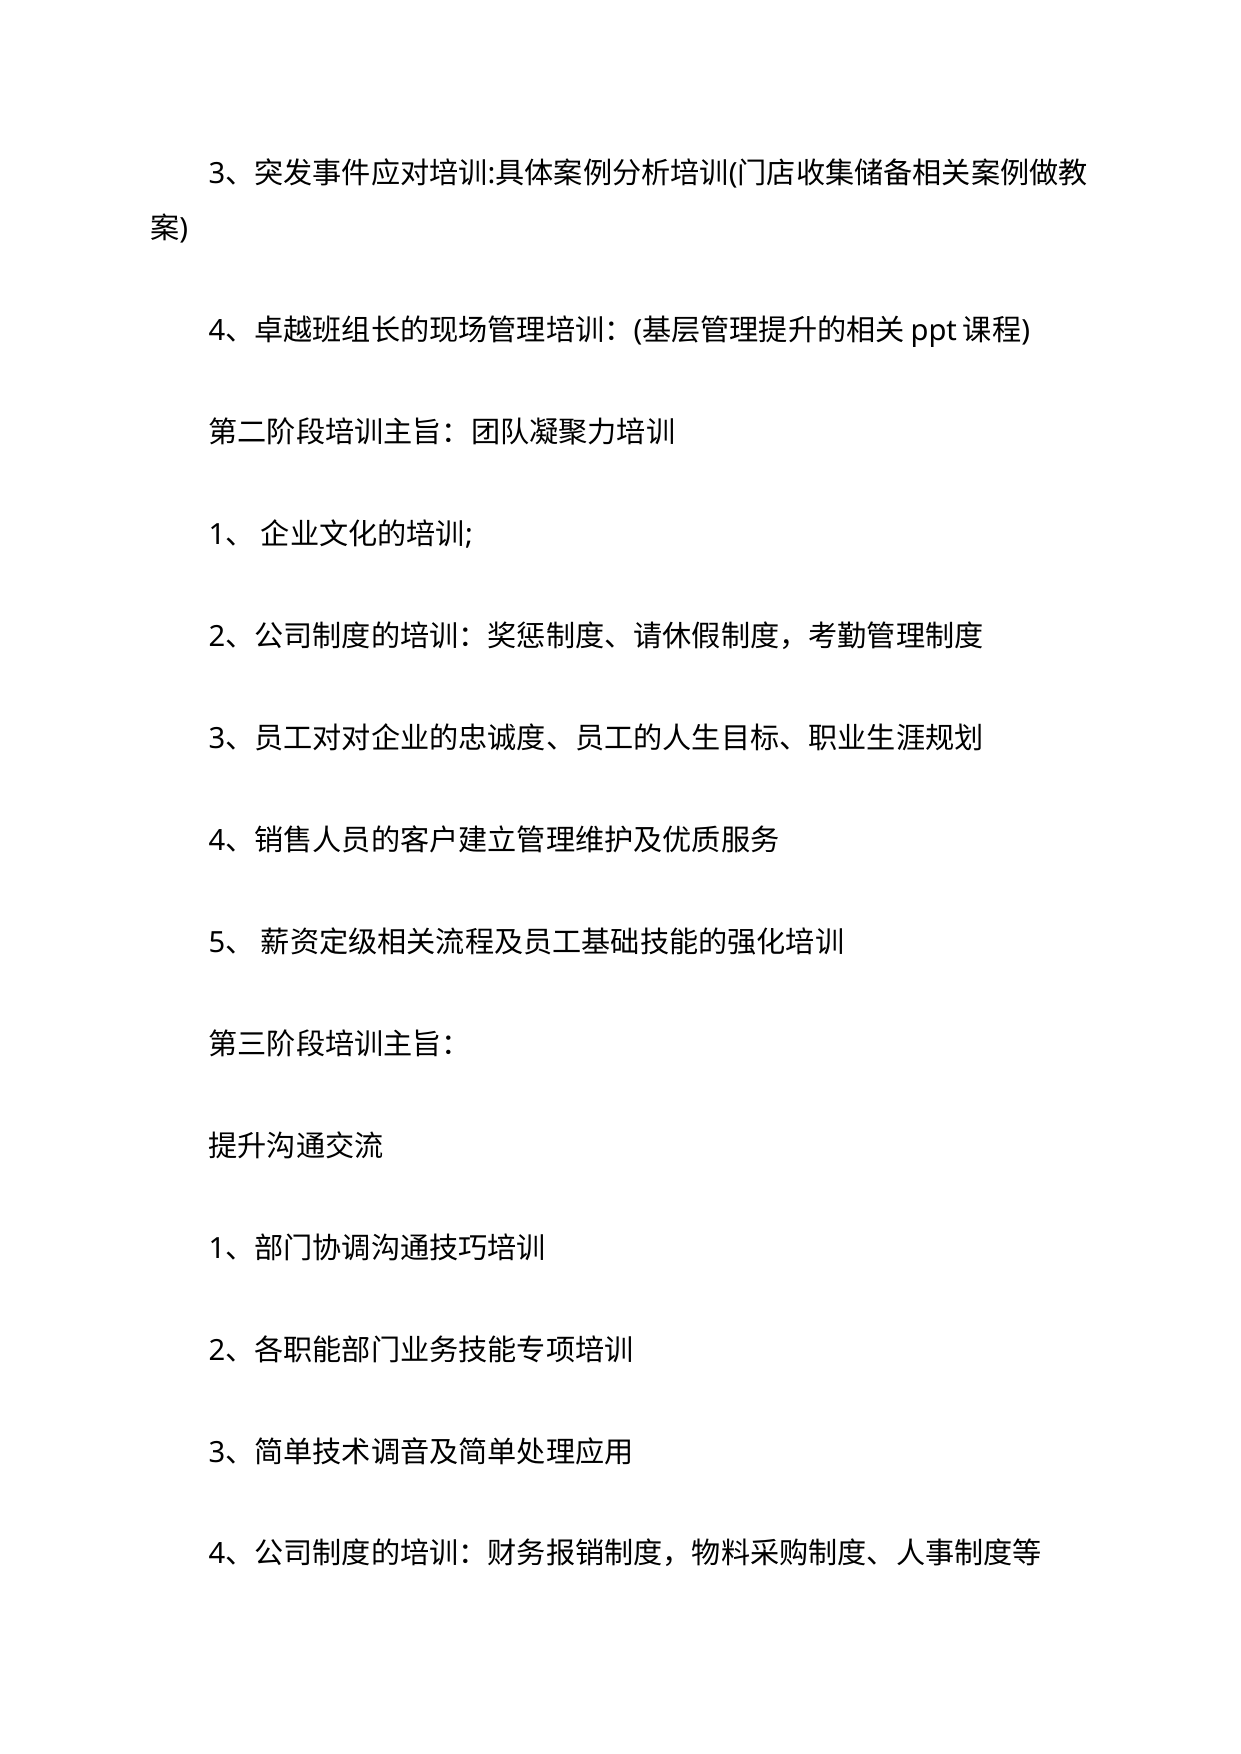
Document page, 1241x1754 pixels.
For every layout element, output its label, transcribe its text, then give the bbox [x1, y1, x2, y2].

text 5、 薪资定级相关流程及员工基础技能的强化培训 [150, 919, 1090, 961]
text 3、突发事件应对培训:具体案例分析培训(门店收集储备相关案例做教案) [150, 150, 1090, 247]
text 第二阶段培训主旨：团队凝聚力培训 [150, 409, 1090, 451]
text 1、部门协调沟通技巧培训 [150, 1224, 1090, 1267]
text 1、 企业文化的培训; [150, 511, 1090, 553]
text 4、销售人员的客户建立管理维护及优质服务 [150, 817, 1090, 859]
text 3、简单技术调音及简单处理应用 [150, 1428, 1090, 1471]
text 提升沟通交流 [150, 1122, 1090, 1165]
text 2、公司制度的培训：奖惩制度、请休假制度，考勤管理制度 [150, 613, 1090, 655]
text 3、员工对对企业的忠诚度、员工的人生目标、职业生涯规划 [150, 715, 1090, 757]
text 4、公司制度的培训：财务报销制度，物料采购制度、人事制度等 [150, 1530, 1090, 1572]
text 4、卓越班组长的现场管理培训：(基层管理提升的相关ppt课程) [150, 307, 1090, 349]
text 2、各职能部门业务技能专项培训 [150, 1326, 1090, 1368]
text 第三阶段培训主旨： [150, 1021, 1090, 1063]
